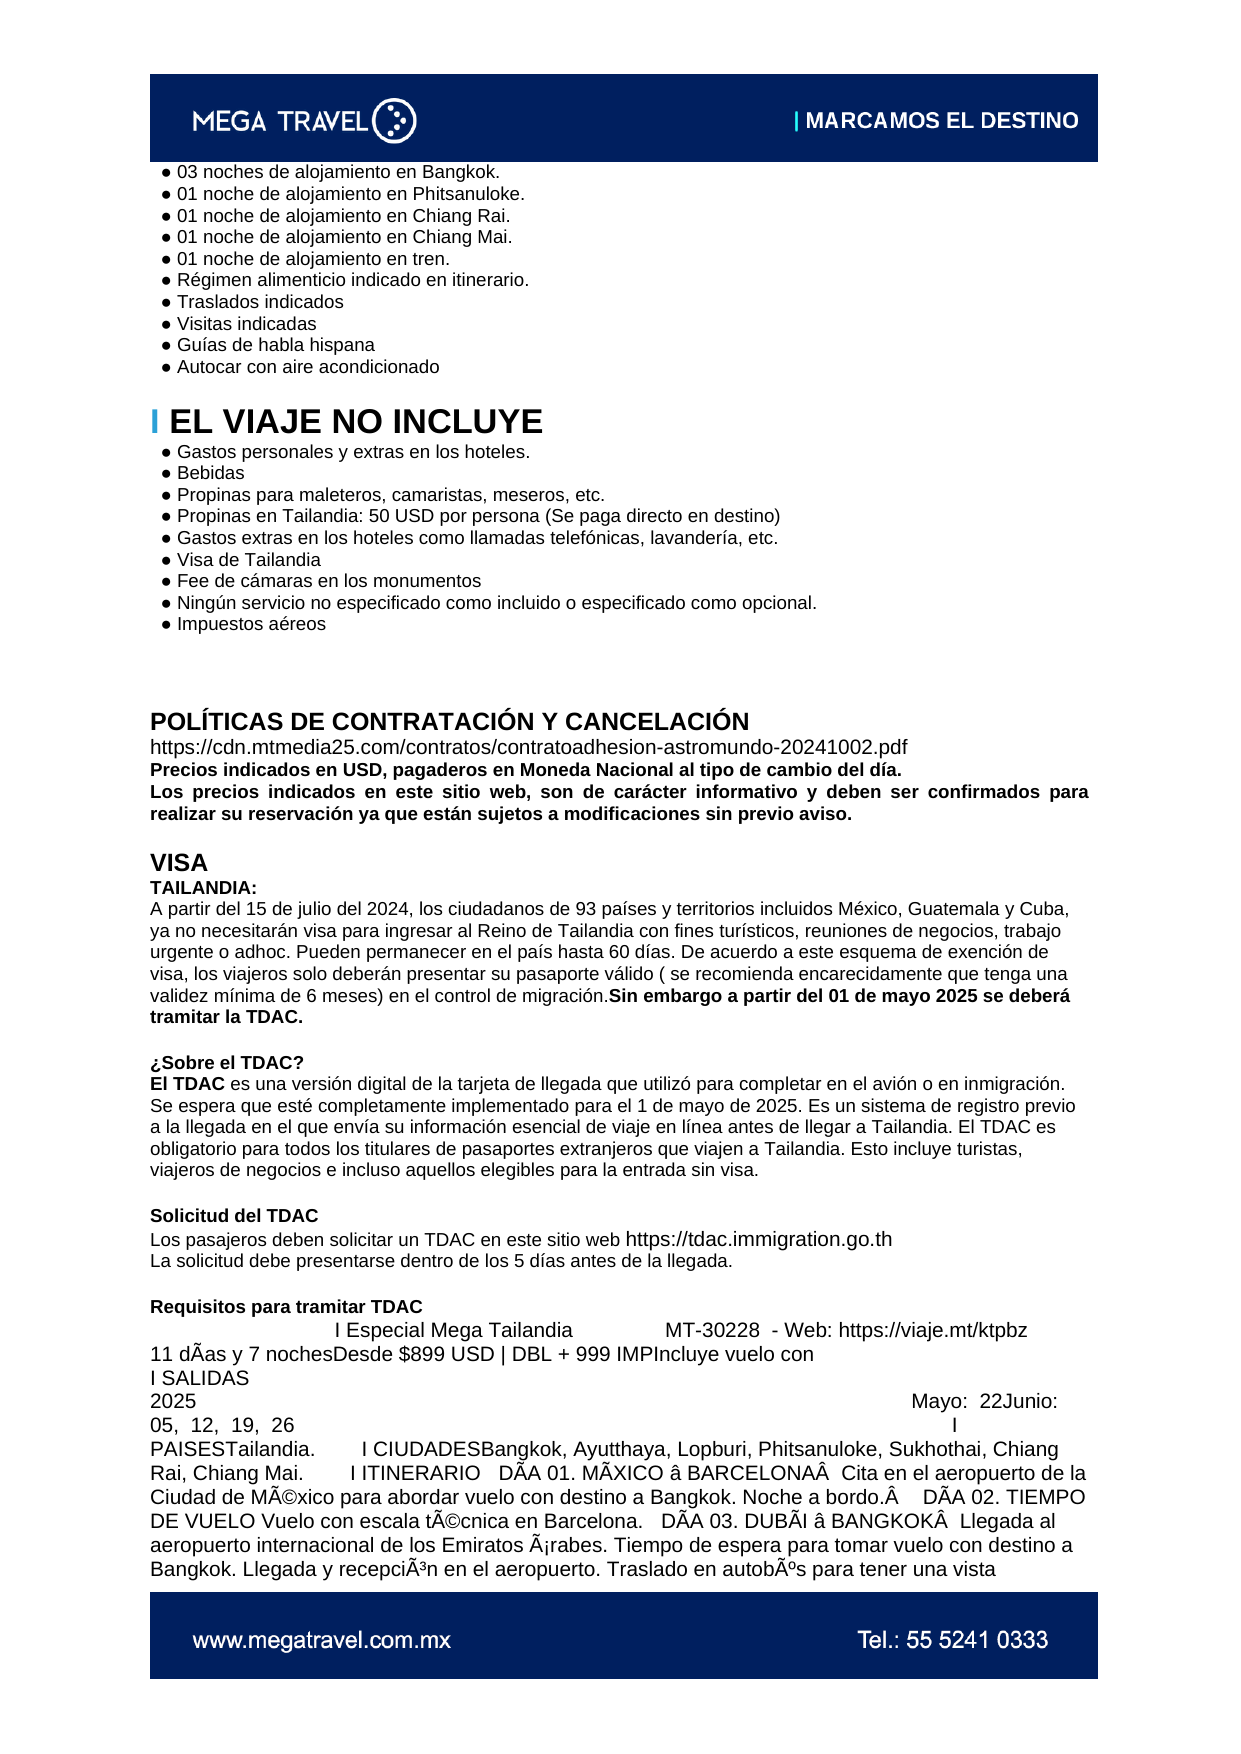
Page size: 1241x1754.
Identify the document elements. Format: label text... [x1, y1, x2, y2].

text POLÍTICAS DE CONTRATACIÓN Y CANCELACIÓN [150, 706, 1090, 735]
text TAILANDIA: [150, 877, 1090, 898]
text ● Guías de habla hispana [150, 334, 1090, 355]
text ● Autocar con aire acondicionado [150, 355, 1090, 377]
text ● 01 noche de alojamiento en Chiang Rai. [150, 204, 1090, 226]
text Requisitos para tramitar TDAC [150, 1296, 1090, 1317]
text A partir del 15 de julio del 2024, los ciudadanos de 93 países y territorios incluidos México, Guatemala y Cuba, ya no necesitarán visa para ingresar al Reino de Tailandia con fines turísticos, reuniones de negocios, trabajo urgente o adhoc. Pueden permanecer en el país hasta 60 días. De acuerdo a este esquema de exención de visa, los viajeros solo deberán presentar su pasaporte válido ( se recomienda encarecidamente que tenga una validez mínima de 6 meses) en el control de migración.Sin embargo a partir del 01 de mayo 2025 se deberá tramitar la TDAC. [150, 898, 1090, 1027]
text ● 01 noche de alojamiento en Chiang Mai. [150, 226, 1090, 248]
text ● 03 noches de alojamiento en Bangkok. [150, 161, 1090, 183]
text La solicitud debe presentarse dentro de los 5 días antes de la llegada. [150, 1250, 1090, 1272]
picture [150, 74, 1098, 162]
text ● Gastos extras en los hoteles como llamadas telefónicas, lavandería, etc. [150, 527, 1090, 548]
text https://cdn.mtmedia25.com/contratos/contratoadhesion-astromundo-20241002.pdf [150, 735, 1090, 759]
text ● Régimen alimenticio indicado en itinerario. [150, 269, 1090, 291]
text ● Traslados indicados [150, 291, 1090, 312]
text ● Visitas indicadas [150, 312, 1090, 334]
text ● Bebidas [150, 462, 1090, 484]
text El TDAC es una versión digital de la tarjeta de llegada que utilizó para completar en el avión o en inmigración. Se espera que esté completamente implementado para el 1 de mayo de 2025. Es un sistema de registro previo a la llegada en el que envía su información esencial de viaje en línea antes de llegar a Tailandia. El TDAC es obligatorio para todos los titulares de pasaportes extranjeros que viajen a Tailandia. Esto incluye turistas, viajeros de negocios e incluso aquellos elegibles para la entrada sin visa. [150, 1073, 1090, 1181]
text ● 01 noche de alojamiento en tren. [150, 248, 1090, 269]
text ● Gastos personales y extras en los hoteles. [150, 441, 1090, 462]
text ● Ningún servicio no especificado como incluido o especificado como opcional. [150, 591, 1090, 613]
text ● Propinas para maleteros, camaristas, meseros, etc. [150, 484, 1090, 505]
text ● Visa de Tailandia [150, 548, 1090, 570]
text ● Propinas en Tailandia: 50 USD por persona (Se paga directo en destino) [150, 505, 1090, 527]
text ● Impuestos aéreos [150, 613, 1090, 634]
text ¿Sobre el TDAC? [150, 1051, 1090, 1073]
picture [150, 1592, 1098, 1679]
text Los precios indicados en este sitio web, son de carácter informativo y deben ser confirmados para realizar su reservación ya que están sujetos a modificaciones sin previo aviso. [150, 781, 1090, 824]
text Precios indicados en USD, pagaderos en Moneda Nacional al tipo de cambio del día. [150, 759, 1090, 781]
text ● Fee de cámaras en los monumentos [150, 570, 1090, 591]
text Los pasajeros deben solicitar un TDAC en este sitio web https://tdac.immigration.go.th [150, 1226, 1090, 1250]
text Solicitud del TDAC [150, 1205, 1090, 1226]
text ● 01 noche de alojamiento en Phitsanuloke. [150, 183, 1090, 204]
